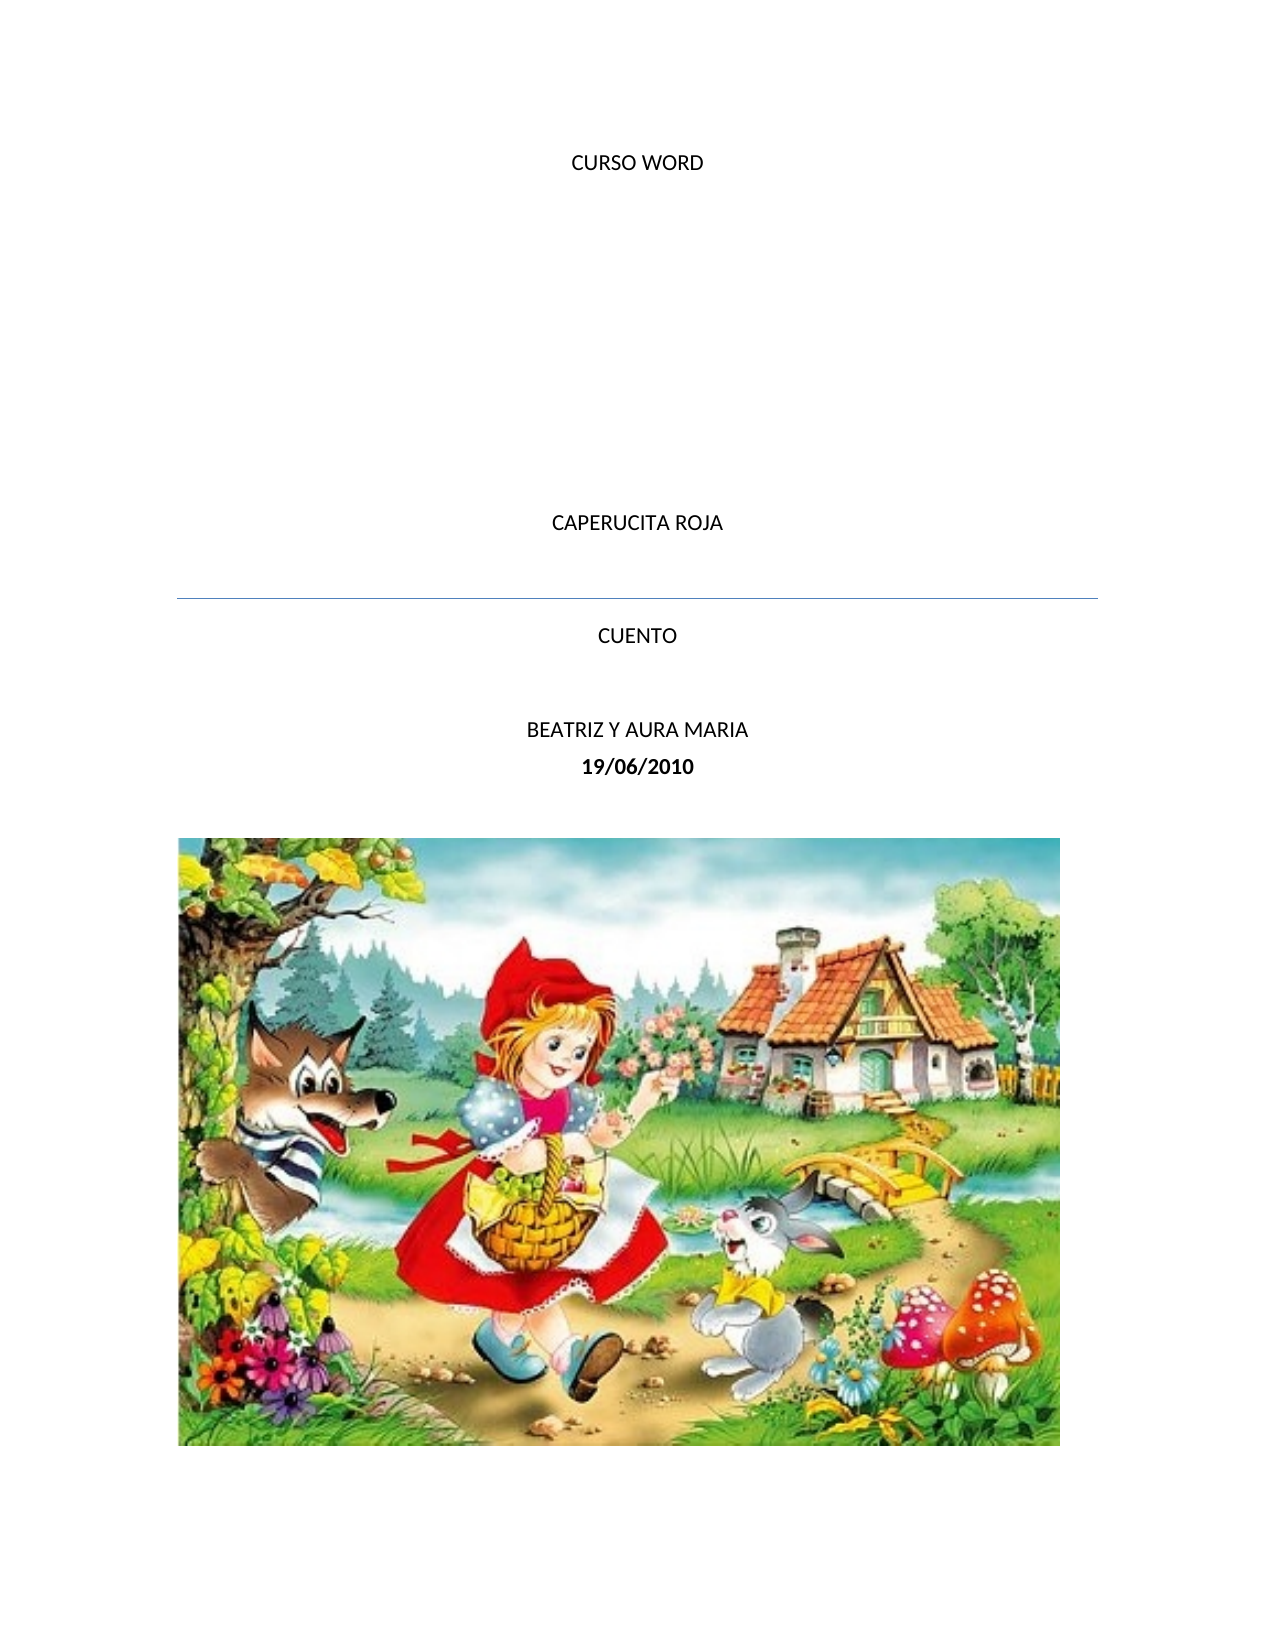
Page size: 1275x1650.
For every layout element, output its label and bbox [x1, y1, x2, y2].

picture [177, 838, 1060, 1446]
